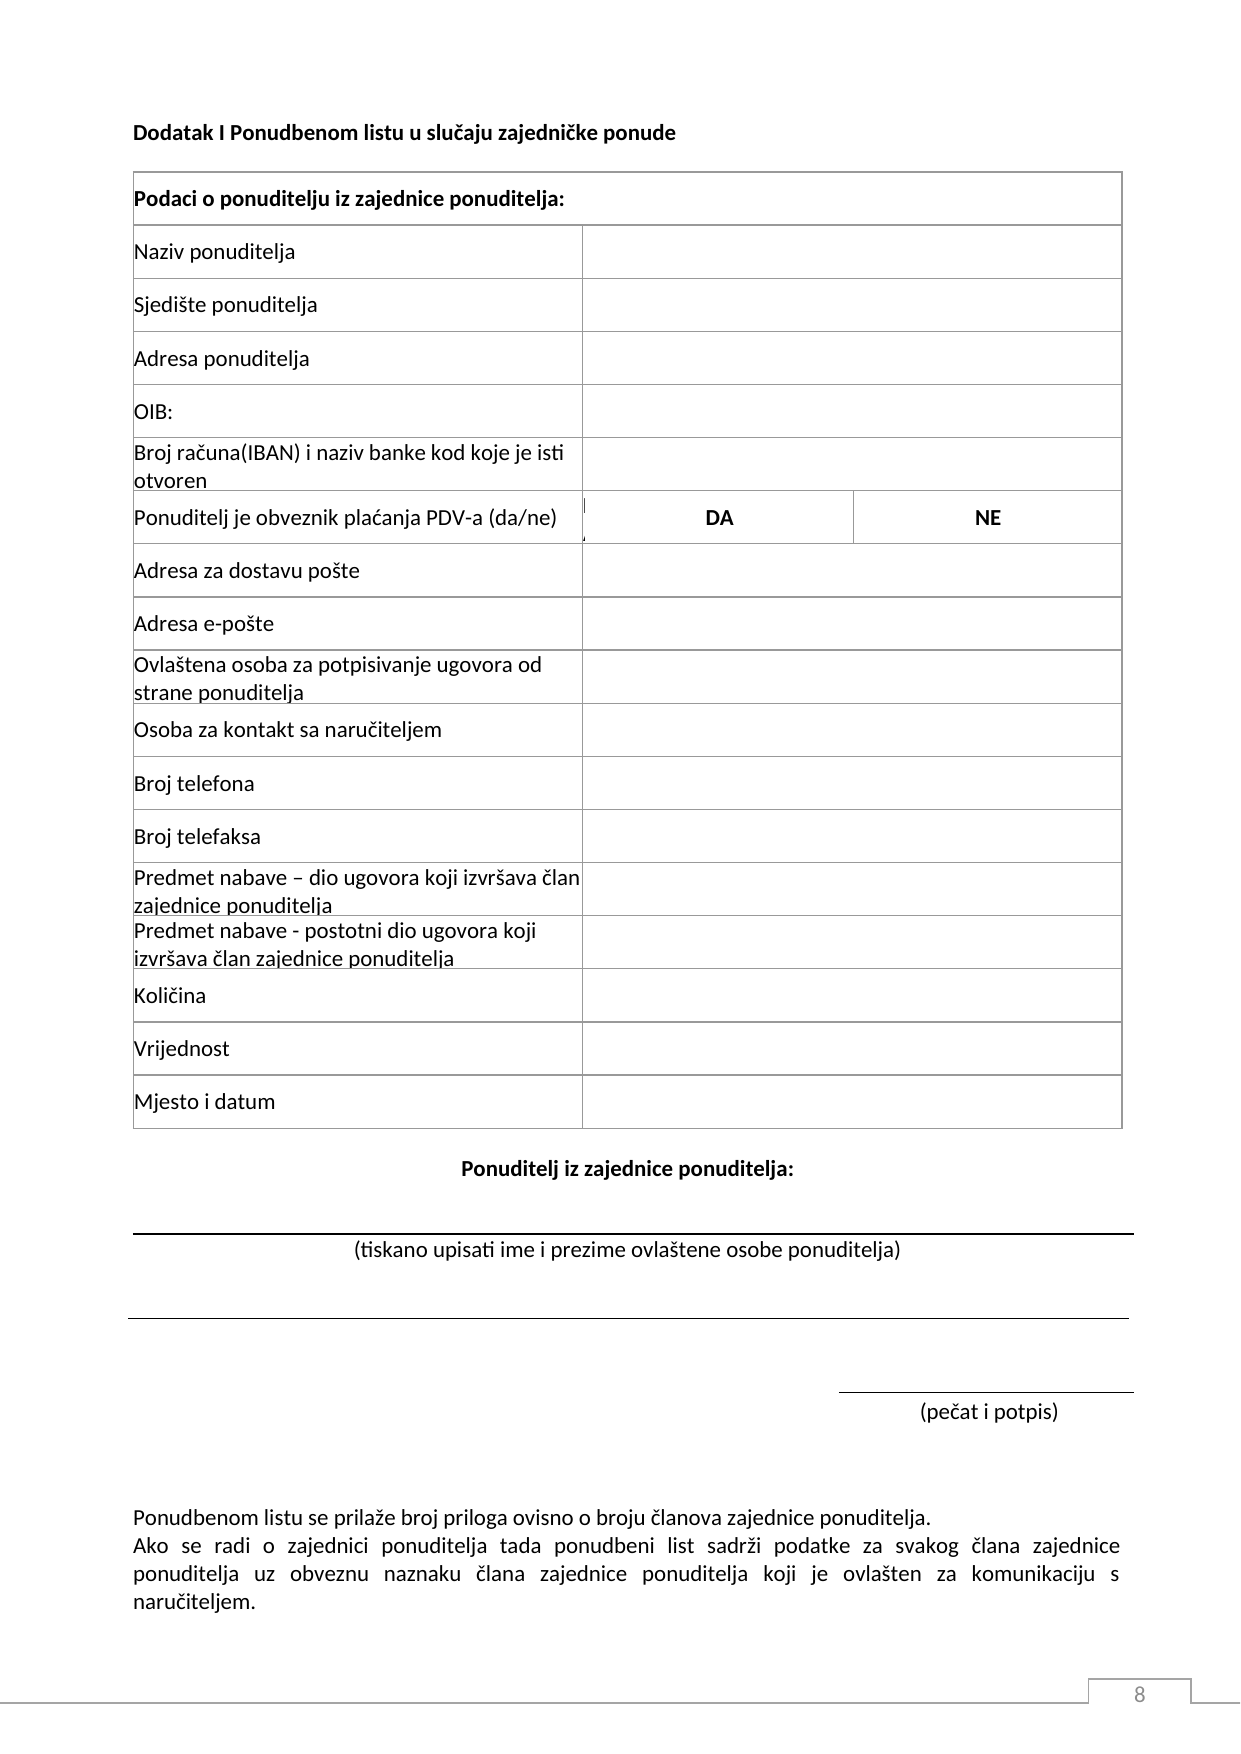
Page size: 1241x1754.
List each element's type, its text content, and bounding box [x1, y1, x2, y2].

table_cell [583, 438, 1121, 490]
table_cell DA [585, 491, 853, 543]
table_cell [583, 385, 1121, 437]
table_cell [583, 279, 1121, 331]
table_cell [583, 757, 1121, 809]
table_header Podaci o ponuditelju iz zajednice ponuditelja: [134, 173, 575, 224]
table_cell [583, 810, 1121, 862]
text Ponudbenom listu se prilaže broj priloga ovisno o broju članova zajednice ponuditelja. [133, 1503, 1122, 1531]
table_cell [583, 704, 1121, 756]
table_cell [583, 1023, 1121, 1074]
table_cell NE [854, 491, 1121, 543]
table_cell Vrijednost [134, 1023, 582, 1074]
table_cell Broj telefona [134, 757, 582, 809]
table_header [575, 173, 1121, 224]
table_cell Adresa e-pošte [134, 598, 582, 649]
table_cell Broj telefaksa [134, 810, 582, 862]
table_cell [583, 332, 1121, 384]
table_cell [583, 916, 1121, 968]
table_cell [583, 1076, 1121, 1127]
text Ponuditelj iz zajednice ponuditelja: [133, 1154, 1122, 1182]
text (tiskano upisati ime i prezime ovlaštene osobe ponuditelja) [133, 1235, 1122, 1263]
table_cell Sjedište ponuditelja [134, 279, 582, 331]
table_cell Adresa za dostavu pošte [134, 544, 582, 596]
text (pečat i potpis) [856, 1397, 1122, 1425]
table_cell [583, 226, 1121, 277]
table_cell Osoba za kontakt sa naručiteljem [134, 704, 582, 756]
table_cell OIB: [134, 385, 582, 437]
table_cell Predmet nabave - postotni dio ugovora koji izvršava član zajednice ponuditelja [134, 916, 582, 968]
table_cell [583, 544, 1121, 596]
table_cell Adresa ponuditelja [134, 332, 582, 384]
table_cell [583, 969, 1121, 1021]
table_cell Naziv ponuditelja [134, 226, 582, 277]
table_cell Ovlaštena osoba za potpisivanje ugovora od strane ponuditelja [134, 651, 582, 702]
table_cell [583, 598, 1121, 649]
table_cell Količina [134, 969, 582, 1021]
table_cell Predmet nabave – dio ugovora koji izvršava član zajednice ponuditelja [134, 863, 582, 915]
table_cell [583, 651, 1121, 702]
table_cell [583, 863, 1121, 915]
table_cell Broj računa(IBAN) i naziv banke kod koje je isti otvoren [134, 438, 582, 490]
table_cell Ponuditelj je obveznik plaćanja PDV-a (da/ne) [134, 491, 582, 543]
text Ako se radi o zajednici ponuditelja tada ponudbeni list sadrži podatke za svakog člana zajednice ponuditelja uz obveznu naznaku člana zajednice ponuditelja koji je ovlašten za komunikaciju s naručiteljem. [133, 1531, 1122, 1615]
text Dodatak I Ponudbenom listu u slučaju zajedničke ponude [133, 118, 1122, 146]
table_cell Mjesto i datum [134, 1076, 582, 1127]
